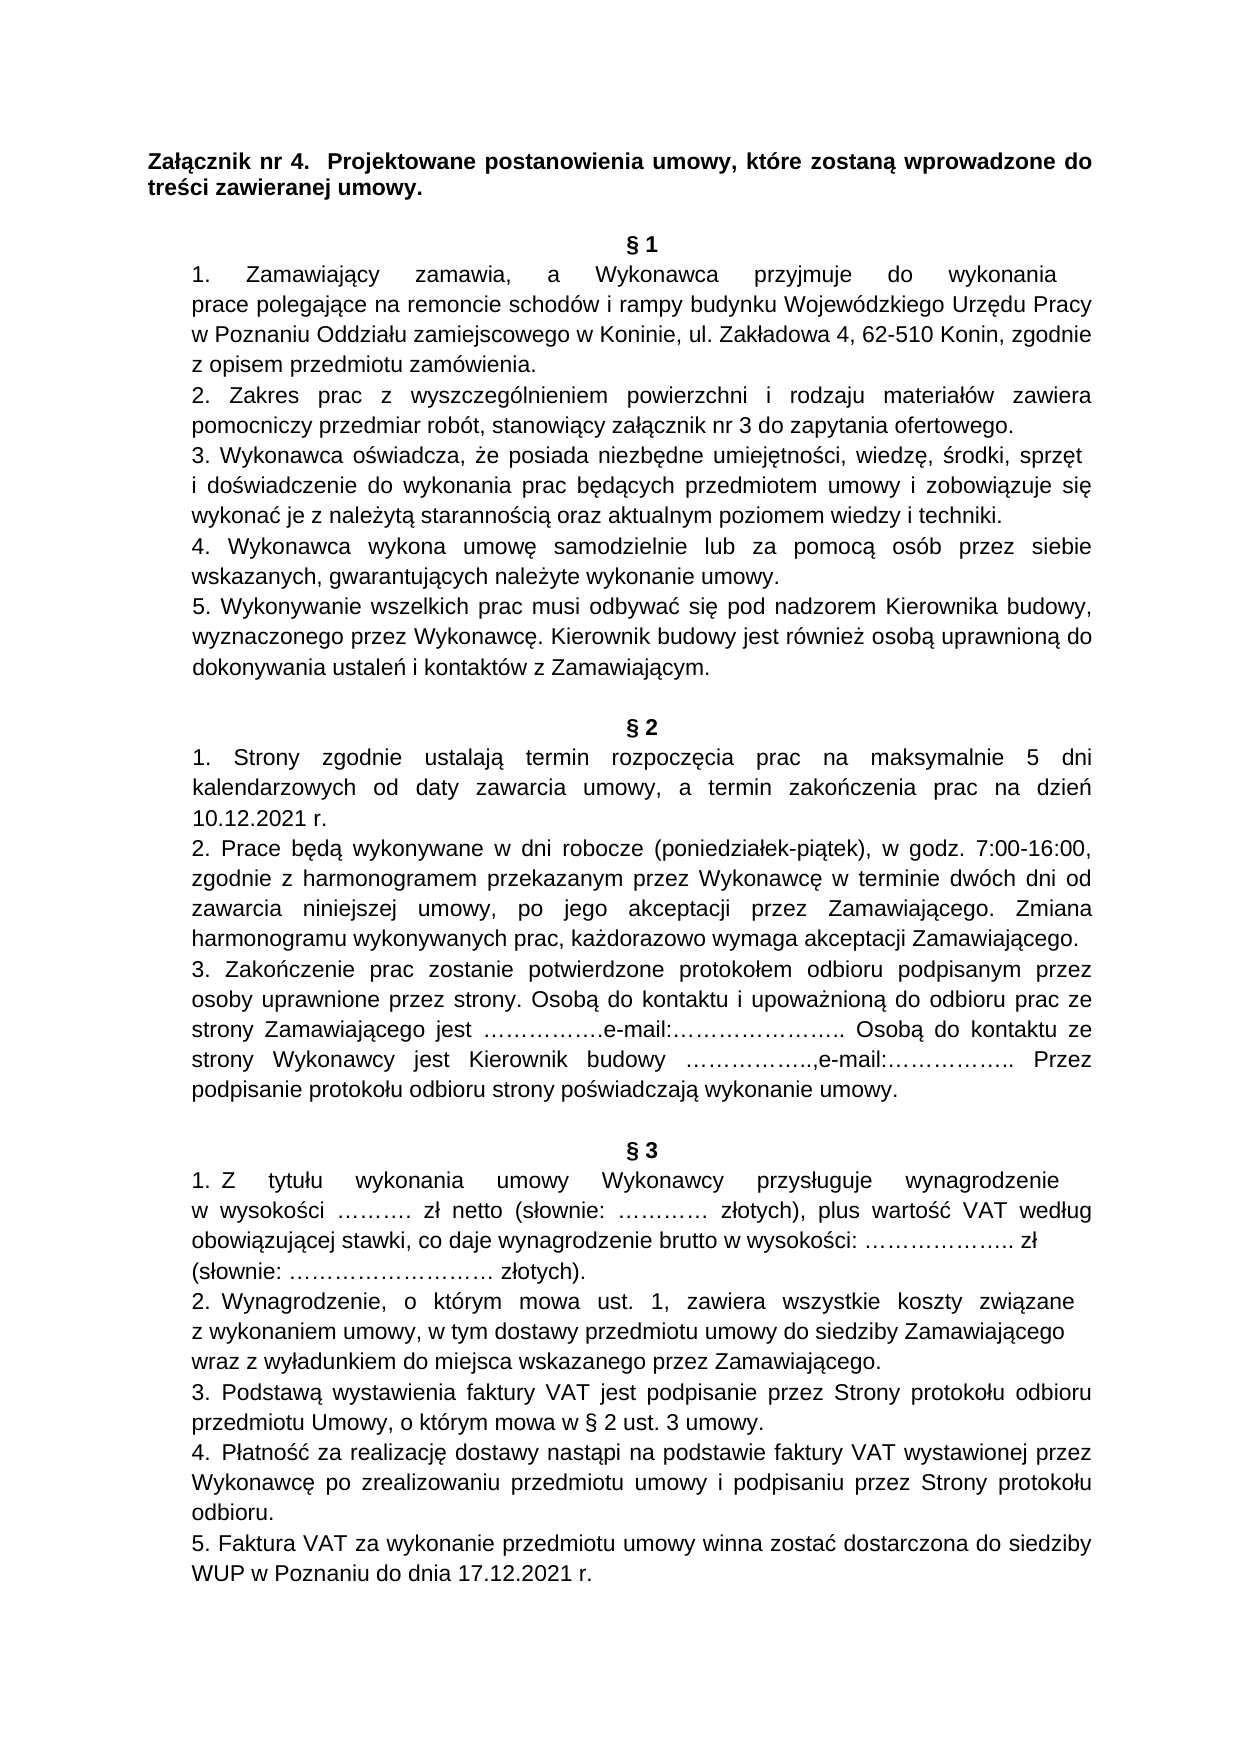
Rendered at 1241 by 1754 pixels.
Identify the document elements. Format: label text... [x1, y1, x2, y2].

text 1. Zamawiający zamawia, a Wykonawca przyjmuje do wykonania prace polegające na remoncie schodów i rampy budynku Wojewódzkiego Urzędu Pracy w Poznaniu Oddziału zamiejscowego w Koninie, ul. Zakładowa 4, 62-510 Konin, zgodnie z opisem przedmiotu zamówienia. [191, 261, 1093, 378]
text § 1 [191, 231, 1093, 257]
text § 3 [191, 1137, 1093, 1163]
text 3. Podstawą wystawienia faktury VAT jest podpisanie przez Strony protokołu odbioru przedmiotu Umowy, o którym mowa w § 2 ust. 3 umowy. [191, 1378, 1093, 1435]
text 2. Prace będą wykonywane w dni robocze (poniedziałek-piątek), w godz. 7:00-16:00, zgodnie z harmonogramem przekazanym przez Wykonawcę w terminie dwóch dni od zawarcia niniejszej umowy, po jego akceptacji przez Zamawiającego. Zmiana harmonogramu wykonywanych prac, każdorazowo wymaga akceptacji Zamawiającego. [191, 835, 1093, 952]
text 5. Faktura VAT za wykonanie przedmiotu umowy winna zostać dostarczona do siedziby WUP w Poznaniu do dnia 17.12.2021 r. [191, 1529, 1093, 1586]
text 4. Wykonawca wykona umowę samodzielnie lub za pomocą osób przez siebie wskazanych, gwarantujących należyte wykonanie umowy. [191, 533, 1093, 589]
list 5. Wykonywanie wszelkich prac musi odbywać się pod nadzorem Kierownika budowy, wyznaczonego przez Wykonawcę. Kierownik budowy jest również osobą uprawnioną do dokonywania ustaleń i kontaktów z Zamawiającym. [192, 593, 1093, 680]
text 3. Zakończenie prac zostanie potwierdzone protokołem odbioru podpisanym przez osoby uprawnione przez strony. Osobą do kontaktu i upoważnioną do odbioru prac ze strony Zamawiającego jest …………….e-mail:………………….. Osobą do kontaktu ze strony Wykonawcy jest Kierownik budowy ……………..,e-mail:…………….. Przez podpisanie protokołu odbioru strony poświadczają wykonanie umowy. [191, 956, 1093, 1103]
text wraz z wyładunkiem do miejsca wskazanego przez Zamawiającego. [191, 1348, 1093, 1374]
text 2. Zakres prac z wyszczególnieniem powierzchni i rodzaju materiałów zawiera pomocniczy przedmiar robót, stanowiący załącznik nr 3 do zapytania ofertowego. [191, 382, 1093, 438]
text 3. Wykonawca oświadcza, że posiada niezbędne umiejętności, wiedzę, środki, sprzęt i doświadczenie do wykonania prac będących przedmiotem umowy i zobowiązuje się wykonać je z należytą starannością oraz aktualnym poziomem wiedzy i techniki. [191, 442, 1093, 529]
text Załącznik nr 4. Projektowane postanowienia umowy, które zostaną wprowadzone do treści zawieranej umowy. [148, 148, 1093, 200]
text 2. Wynagrodzenie, o którym mowa ust. 1, zawiera wszystkie koszty związane z wykonaniem umowy, w tym dostawy przedmiotu umowy do siedziby Zamawiającego [191, 1288, 1093, 1344]
text 1. Strony zgodnie ustalają termin rozpoczęcia prac na maksymalnie 5 dni kalendarzowych od daty zawarcia umowy, a termin zakończenia prac na dzień 10.12.2021 r. [192, 744, 1093, 831]
text 1. Z tytułu wykonania umowy Wykonawcy przysługuje wynagrodzenie w wysokości ………. zł netto (słownie: ………… złotych), plus wartość VAT według obowiązującej stawki, co daje wynagrodzenie brutto w wysokości: ……………….. zł [191, 1167, 1093, 1254]
text § 2 [191, 714, 1093, 740]
text 4. Płatność za realizację dostawy nastąpi na podstawie faktury VAT wystawionej przez Wykonawcę po zrealizowaniu przedmiotu umowy i podpisaniu przez Strony protokołu odbioru. [191, 1439, 1093, 1526]
text (słownie: ……………………… złotych). [191, 1258, 1093, 1284]
